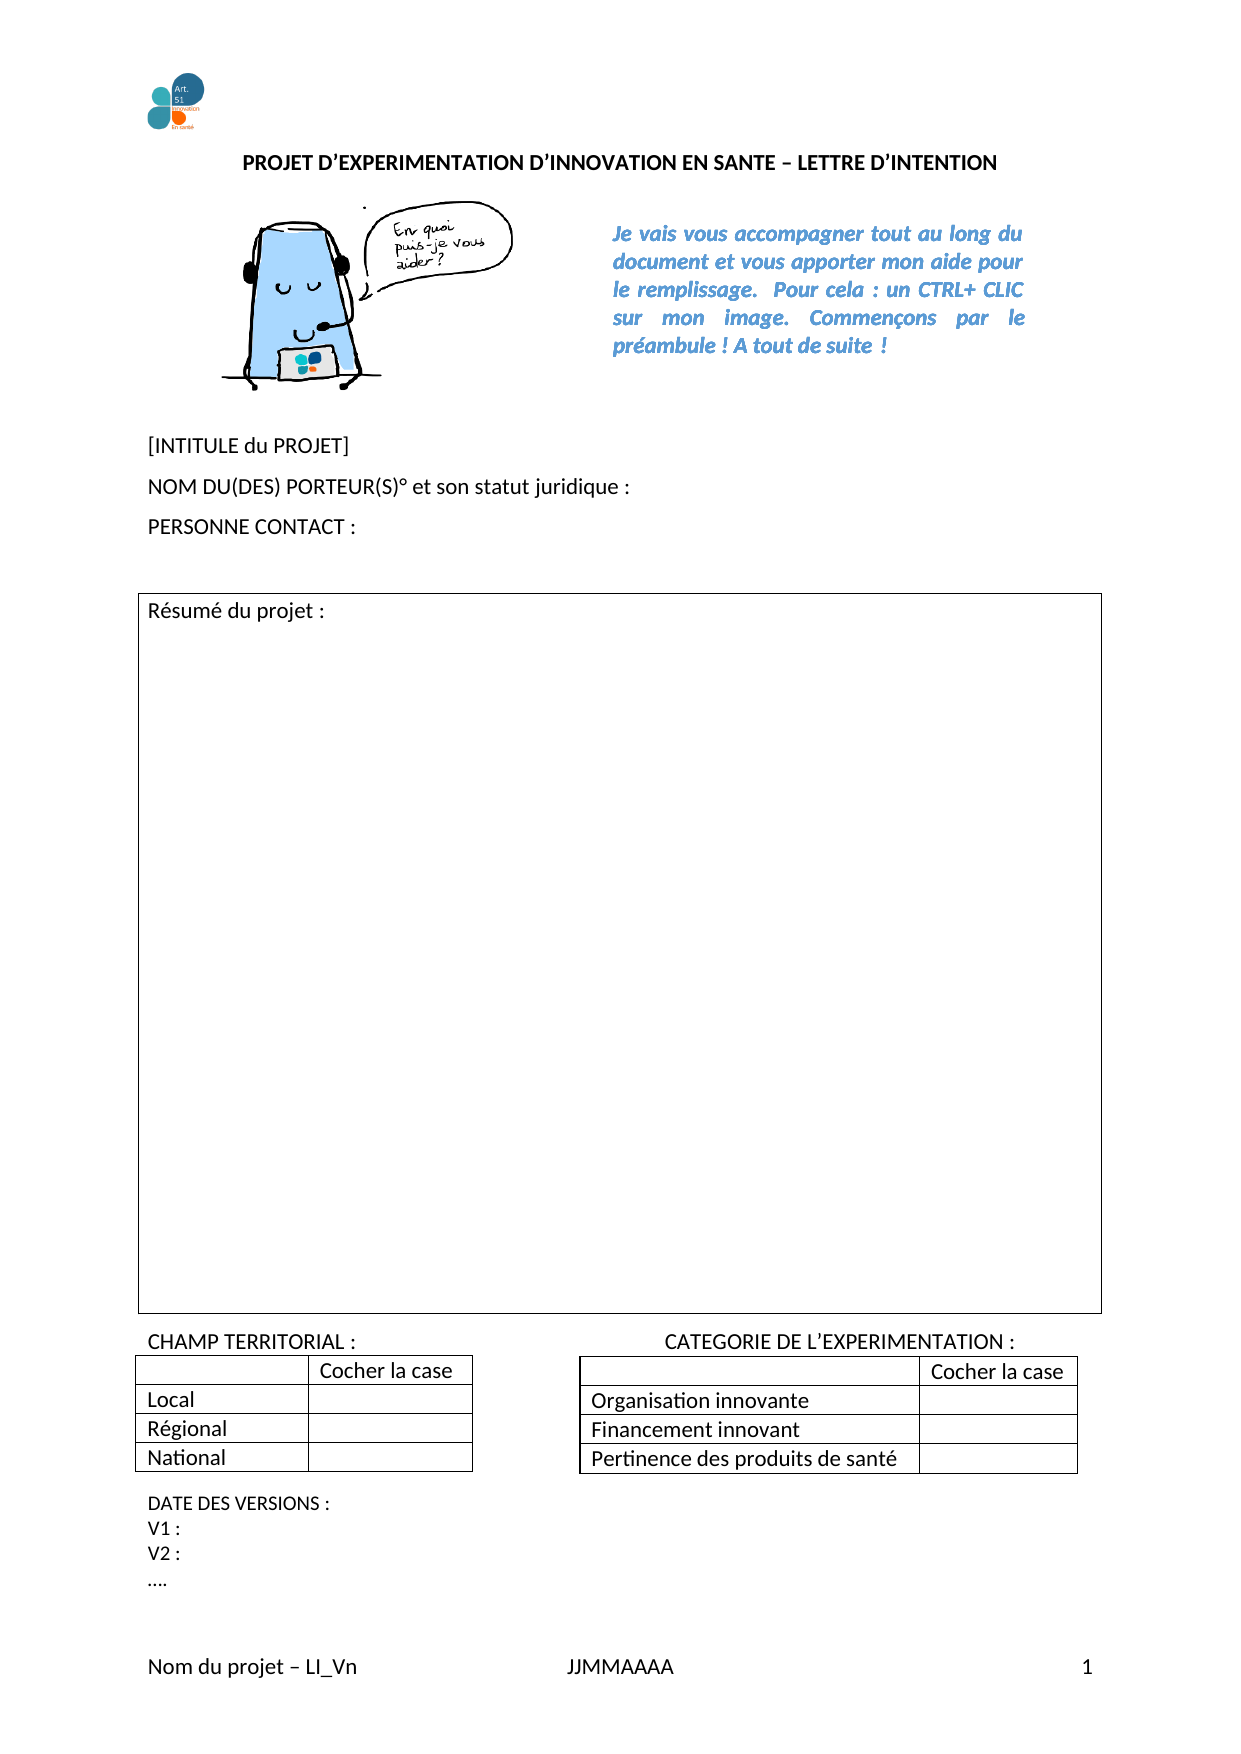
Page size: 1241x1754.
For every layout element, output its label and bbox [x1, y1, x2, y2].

picture [207, 199, 513, 406]
picture [147, 73, 209, 135]
